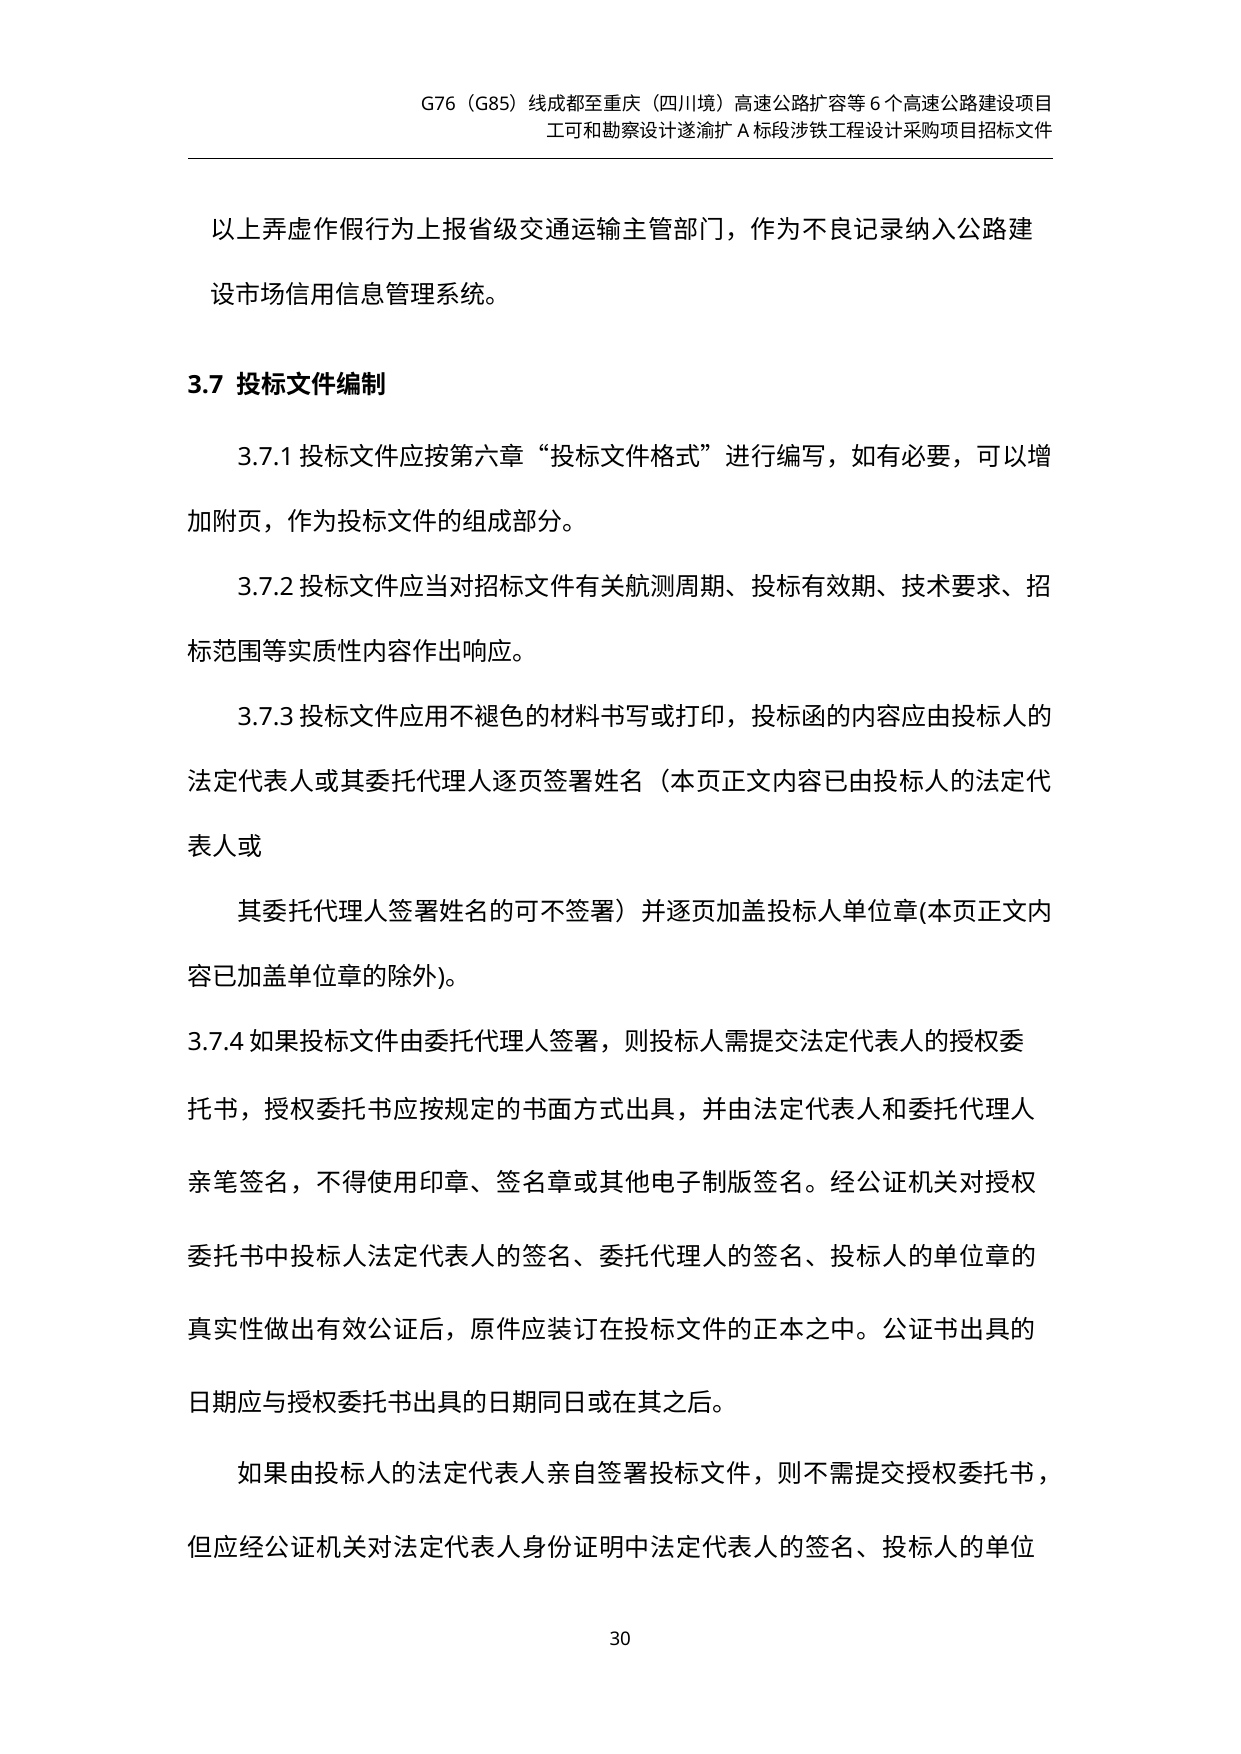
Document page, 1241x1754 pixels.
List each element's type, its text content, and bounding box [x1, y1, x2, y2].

text 投标文件应按第六章“投标文件格式”进行编写，如有必要，可以增加附页，作为投标文件的组成部分。 [187, 422, 1053, 552]
title 3.7 投标文件编制 [187, 351, 1053, 416]
text 如果投标文件由委托代理人签署，则投标人需提交法定代表人的授权委 [187, 1007, 1055, 1072]
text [211, 196, 1036, 326]
text 投标文件应当对招标文件有关航测周期、投标有效期、技术要求、招标范围等实质性内容作出响应。 [187, 552, 1053, 682]
text 投标文件应用不褪色的材料书写或打印，投标函的内容应由投标人的法定代表人或其委托代理人逐页签署姓名（本页正文内容已由投标人的法定代表人或 [187, 682, 1053, 877]
text 托书，授权委托书应按规定的书面方式出具，并由法定代表人和委托代理人亲笔签名，不得使用印章、签名章或其他电子制版签名。经公证机关对授权委托书中投标人法定代表人的签名、委托代理人的签名、投标人的单位章的真实性做出有效公证后，原件应装订在投标文件的正本之中。公证书出具的日期应与授权委托书出具的日期同日或在其之后。 [187, 1075, 1037, 1433]
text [187, 1439, 1037, 1578]
text 其委托代理人签署姓名的可不签署）并逐页加盖投标人单位章(本页正文内容已加盖单位章的除外)。 [187, 877, 1053, 1007]
